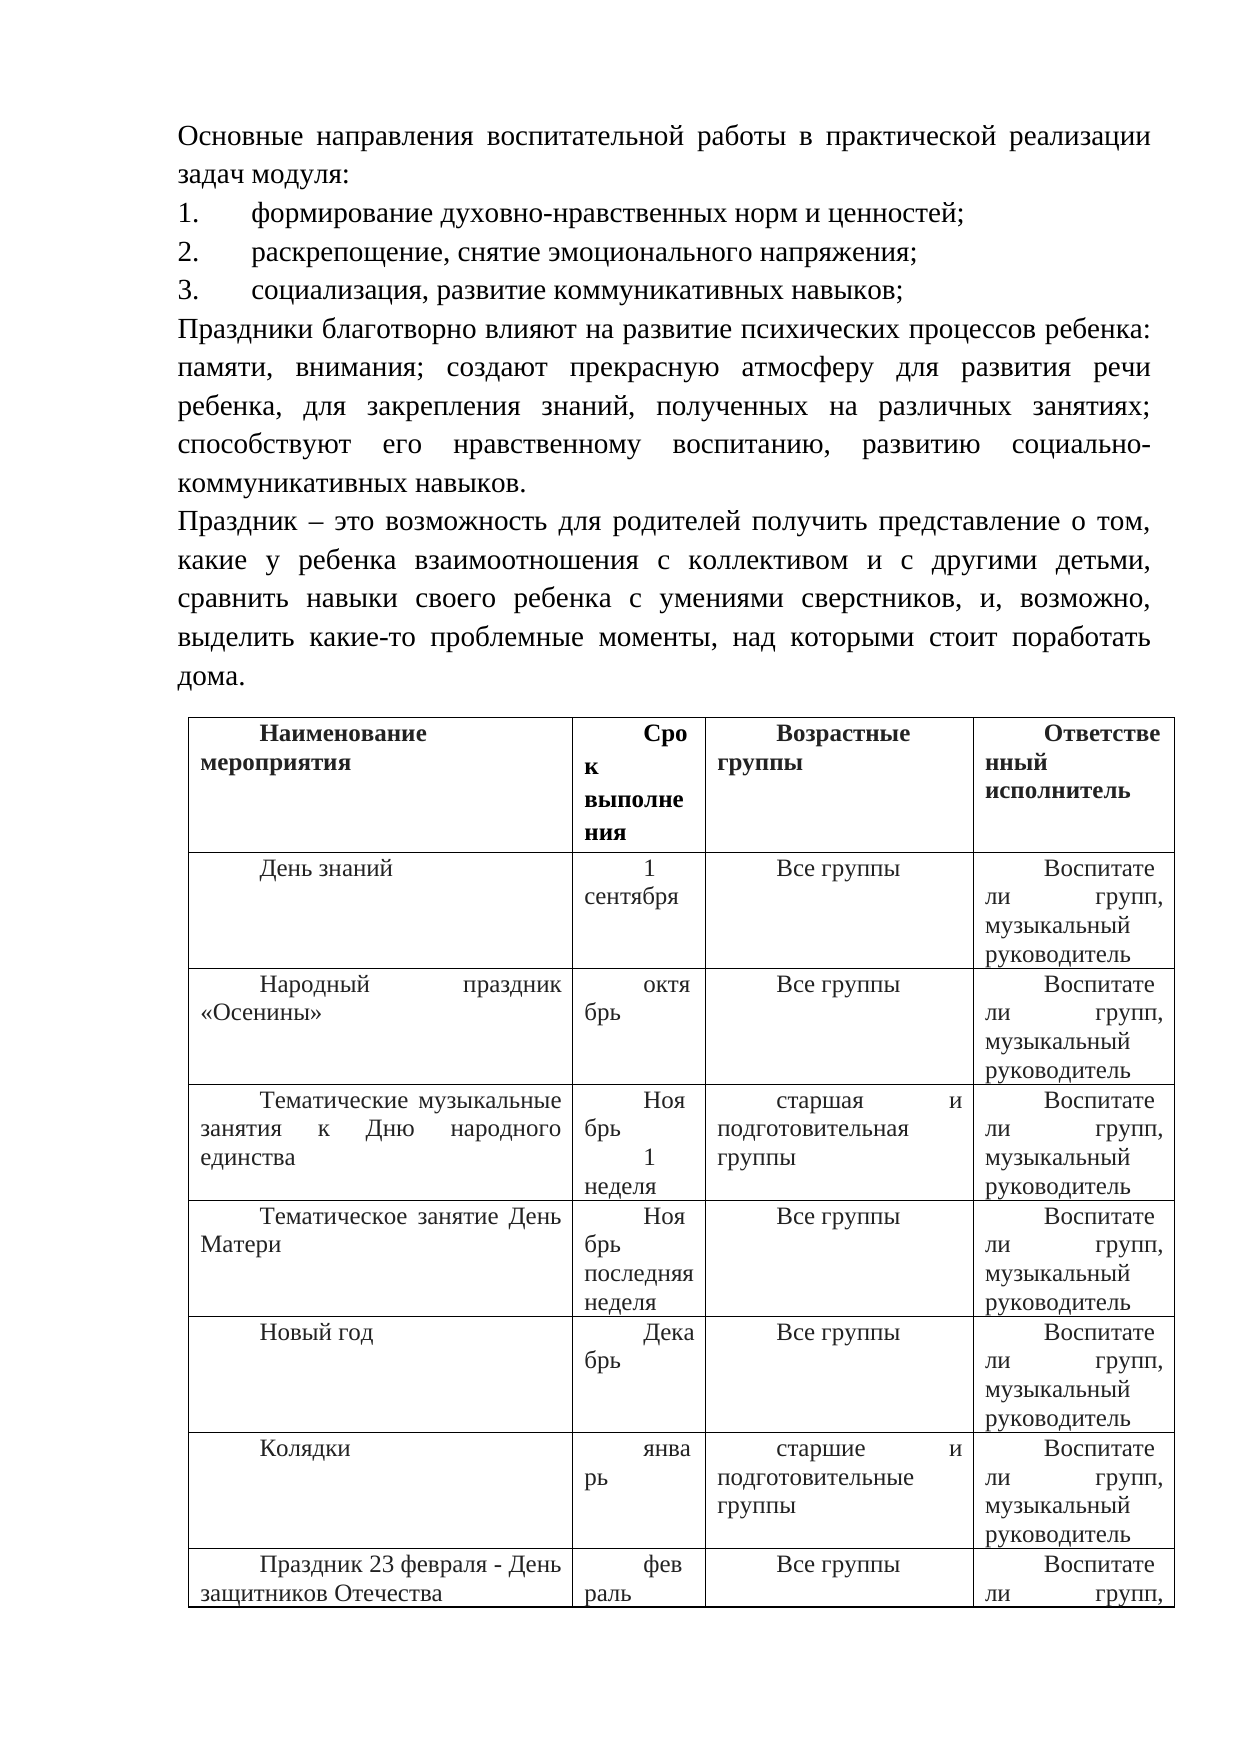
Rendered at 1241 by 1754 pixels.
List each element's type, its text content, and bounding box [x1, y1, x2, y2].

table_header Возрастные группы [706, 718, 973, 852]
table_cell Воспитатели групп, музыкальный руководитель [974, 969, 1174, 1084]
table_header Срок выполнения [573, 718, 705, 852]
table_cell Все группы [706, 969, 973, 1084]
table_cell Ноябрь 1 неделя [573, 1085, 705, 1200]
table_cell Тематическое занятие День Матери [189, 1201, 572, 1316]
table_cell Все группы [706, 853, 973, 968]
list социализация, развитие коммуникативных навыков; [177, 272, 1152, 306]
table_cell Все группы [706, 1201, 973, 1316]
list Основные направления воспитательной работы в практической реализации задач модуля: [177, 118, 1152, 190]
table_cell январь [573, 1433, 705, 1548]
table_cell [974, 1549, 1174, 1606]
table_cell Декабрь [573, 1317, 705, 1432]
table_cell Воспитатели групп, музыкальный руководитель [974, 1085, 1174, 1200]
table_cell Все группы [706, 1317, 973, 1432]
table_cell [974, 1433, 1174, 1548]
table_cell Новый год [189, 1317, 572, 1432]
table_cell старшая и подготовительная группы [706, 1085, 973, 1200]
list Праздники благотворно влияют на развитие психических процессов ребенка: памяти, внимания; создают прекрасную атмосферу для развития речи ребенка, для закрепления знаний, полученных на различных занятиях; способствуют его нравственному воспитанию, развитию социально-коммуникативных навыков. [177, 311, 1152, 498]
table_cell Воспитатели групп, музыкальный руководитель [974, 1201, 1174, 1316]
table_cell День знаний [189, 853, 572, 968]
table_cell Народный праздник «Осенины» [189, 969, 572, 1084]
list Праздник – это возможность для родителей получить представление о том, какие у ребенка взаимоотношения с коллективом и с другими детьми, сравнить навыки своего ребенка с умениями сверстников, и, возможно, выделить какие-то проблемные моменты, над которыми стоит поработать дома. [177, 503, 1152, 691]
table_header Ответственный исполнитель [974, 718, 1174, 852]
table_cell октябрь [573, 969, 705, 1084]
list формирование духовно-нравственных норм и ценностей; [177, 195, 1152, 229]
table_header Наименование мероприятия [189, 718, 572, 852]
table_cell Колядки [189, 1433, 572, 1548]
table_cell 1 сентября [573, 853, 705, 968]
table_cell Воспитатели групп, музыкальный руководитель [974, 853, 1174, 968]
table_cell Тематические музыкальные занятия к Дню народного единства [189, 1085, 572, 1200]
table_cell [189, 1549, 572, 1606]
table_cell Все группы [706, 1549, 973, 1606]
table_cell старшие и подготовительные группы [706, 1433, 973, 1548]
table_cell Ноябрь последняя неделя [573, 1201, 705, 1316]
list раскрепощение, снятие эмоционального напряжения; [177, 234, 1152, 267]
table_cell Воспитатели групп, музыкальный руководитель [974, 1317, 1174, 1432]
table_cell февраль [573, 1549, 705, 1606]
